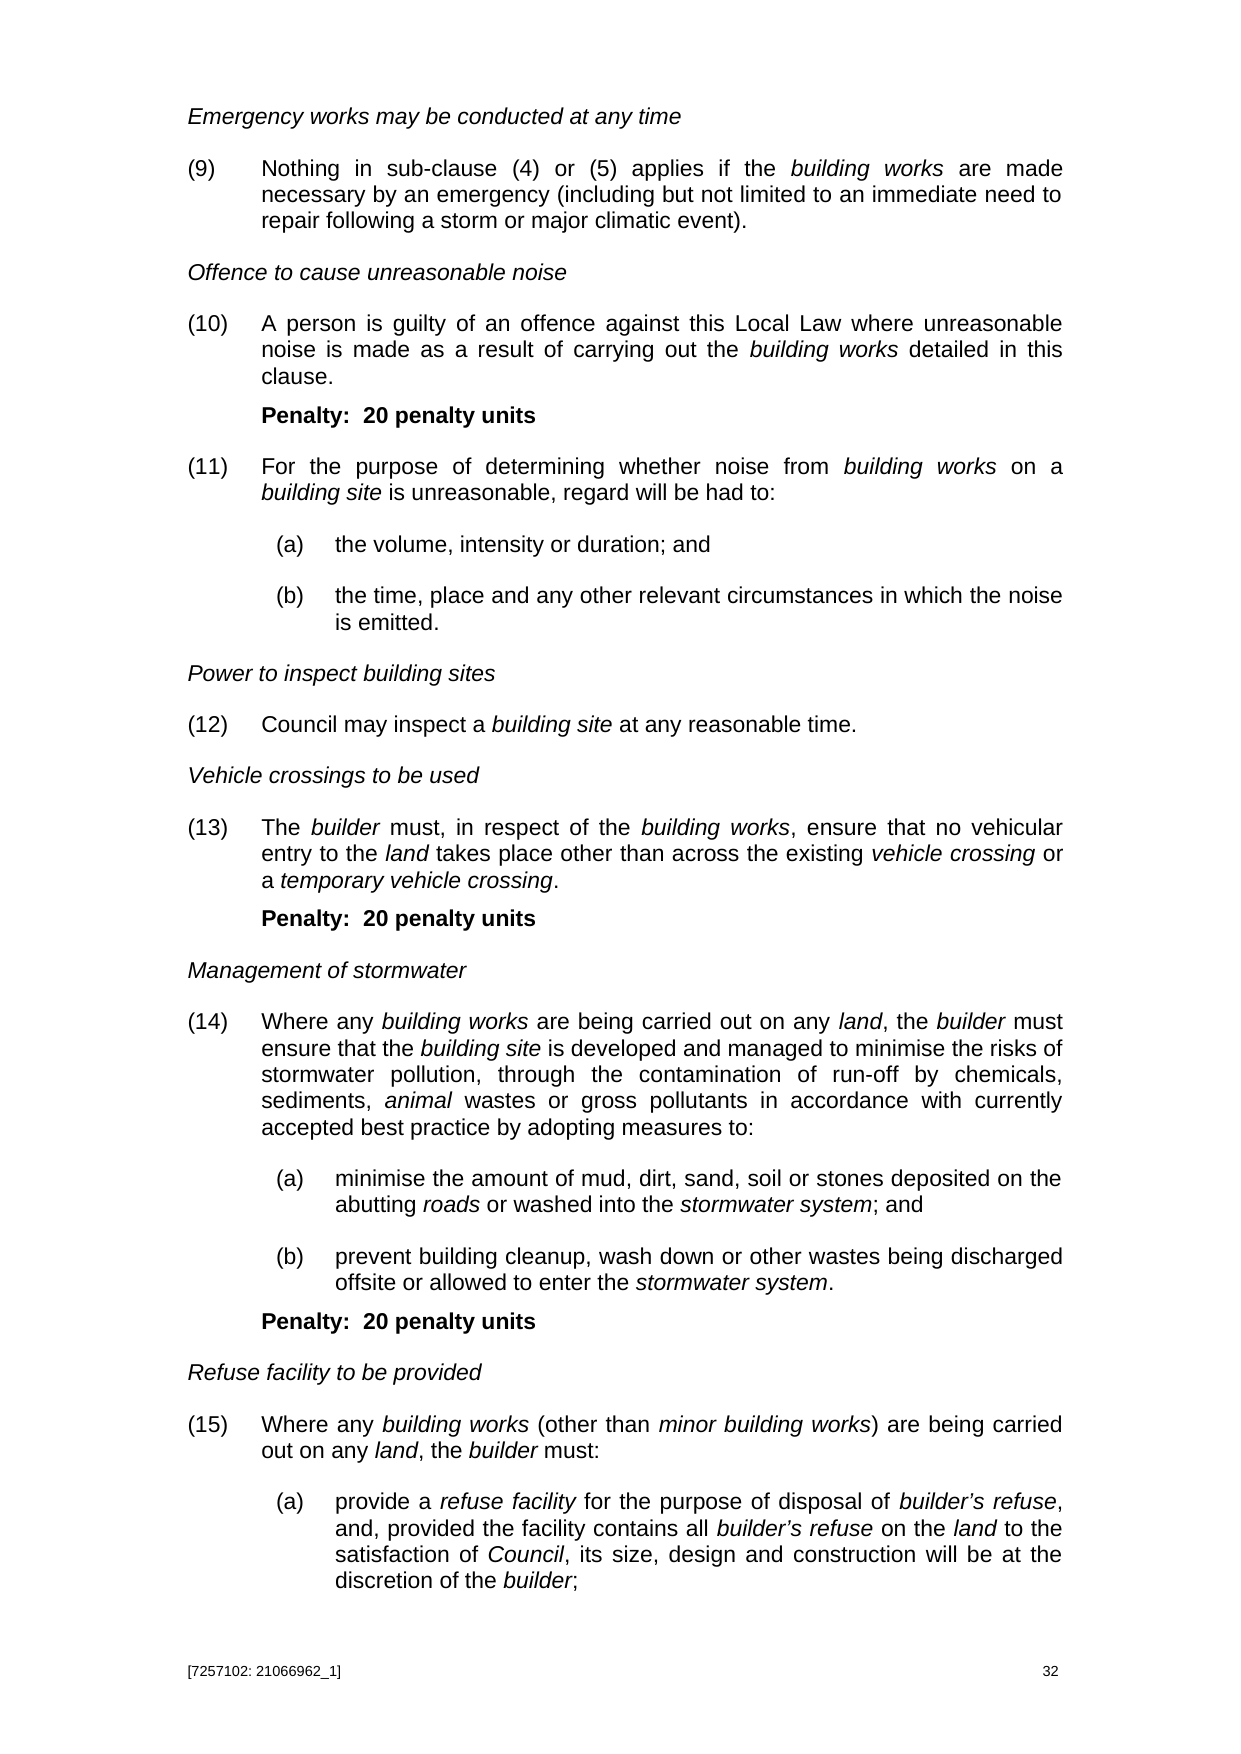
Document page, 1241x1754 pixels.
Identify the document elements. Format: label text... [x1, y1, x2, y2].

subtitle Where any building works (other than minor building works) are being carried out on any land, the builder must: [187, 1411, 1063, 1463]
subtitle provide a refuse facility for the purpose of disposal of builder’s refuse, and, provided the facility contains all builder’s refuse on the land to the satisfaction of Council, its size, design and construction will be at the discretion of the builder; [276, 1488, 1063, 1594]
text Penalty: 20 penalty units [261, 402, 1063, 428]
text Offence to cause unreasonable noise [187, 259, 1063, 285]
subtitle The builder must, in respect of the building works, ensure that no vehicular entry to the land takes place other than across the existing vehicle crossing or a temporary vehicle crossing. [187, 814, 1063, 893]
subtitle Where any building works are being carried out on any land, the builder must ensure that the building site is developed and managed to minimise the risks of stormwater pollution, through the contamination of run-off by chemicals, sediments, animal wastes or gross pollutants in accordance with currently accepted best practice by adopting measures to: [187, 1008, 1063, 1140]
text Management of stormwater [187, 957, 1063, 983]
subtitle Nothing in sub-clause (4) or (5) applies if the building works are made necessary by an emergency (including but not limited to an immediate need to repair following a storm or major climatic event). [187, 155, 1063, 234]
subtitle minimise the amount of mud, dirt, sand, soil or stones deposited on the abutting roads or washed into the stormwater system; and [276, 1165, 1063, 1218]
subtitle the volume, intensity or duration; and [276, 531, 1063, 557]
text Refuse facility to be provided [187, 1359, 1063, 1386]
text Penalty: 20 penalty units [261, 905, 1063, 932]
subtitle the time, place and any other relevant circumstances in which the noise is emitted. [276, 582, 1063, 635]
text Emergency works may be conducted at any time [187, 103, 1063, 130]
subtitle Council may inspect a building site at any reasonable time. [187, 711, 1063, 737]
text Vehicle crossings to be used [187, 762, 1063, 789]
subtitle For the purpose of determining whether noise from building works on a building site is unreasonable, regard will be had to: [187, 453, 1063, 506]
text Penalty: 20 penalty units [261, 1308, 1063, 1334]
subtitle A person is guilty of an offence against this Local Law where unreasonable noise is made as a result of carrying out the building works detailed in this clause. [187, 310, 1063, 389]
text Power to inspect building sites [187, 660, 1063, 686]
subtitle prevent building cleanup, wash down or other wastes being discharged offsite or allowed to enter the stormwater system. [276, 1243, 1063, 1295]
